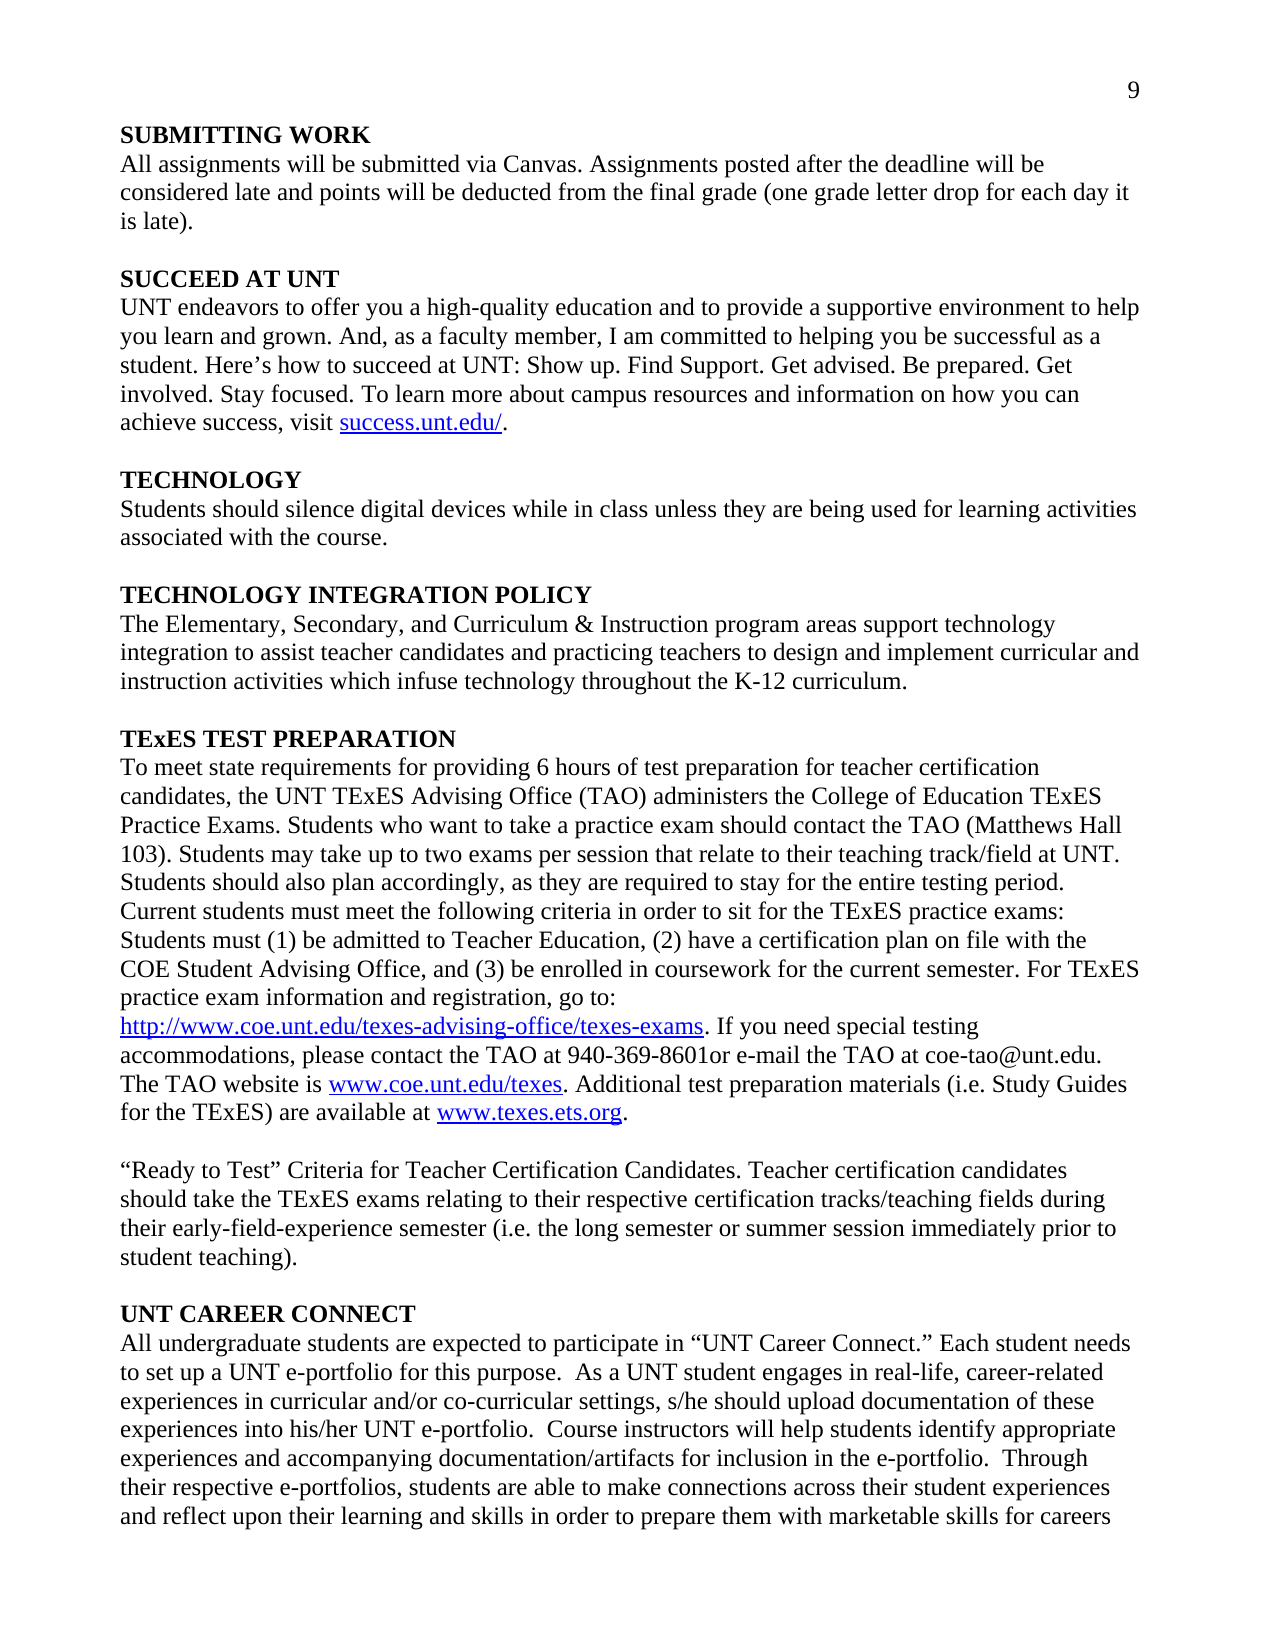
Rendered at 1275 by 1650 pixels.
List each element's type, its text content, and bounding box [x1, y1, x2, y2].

text The Elementary, Secondary, and Curriculum & Instruction program areas support technology integration to assist teacher candidates and practicing teachers to design and implement curricular and instruction activities which infuse technology throughout the K-12 curriculum. [120, 609, 1140, 695]
text SUBMITTING WORK [120, 120, 1140, 149]
text TExES TEST PREPARATION [120, 724, 1140, 752]
text Students should silence digital devices while in class unless they are being used for learning activities associated with the course. [120, 494, 1140, 551]
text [120, 1328, 1140, 1529]
text UNT endeavors to offer you a high-quality education and to provide a supportive environment to help you learn and grown. And, as a faculty member, I am committed to helping you be successful as a student. Here’s how to succeed at UNT: Show up. Find Support. Get advised. Be prepared. Get involved. Stay focused. To learn more about campus resources and information on how you can achieve success, visit success.unt.edu/. [120, 292, 1140, 436]
text To meet state requirements for providing 6 hours of test preparation for teacher certification candidates, the UNT TExES Advising Office (TAO) administers the College of Education TExES Practice Exams. Students who want to take a practice exam should contact the TAO (Matthews Hall 103). Students may take up to two exams per session that relate to their teaching track/field at UNT. Students should also plan accordingly, as they are required to stay for the entire testing period. Current students must meet the following criteria in order to sit for the TExES practice exams: Students must (1) be admitted to Teacher Education, (2) have a certification plan on file with the COE Student Advising Office, and (3) be enrolled in coursework for the current semester. For TExES practice exam information and registration, go to: http://www.coe.unt.edu/texes-advising-office/texes-exams. If you need special testing accommodations, please contact the TAO at 940-369-8601or e-mail the TAO at coe-tao@unt.edu. The TAO website is www.coe.unt.edu/texes. Additional test preparation materials (i.e. Study Guides for the TExES) are available at www.texes.ets.org. [120, 752, 1140, 1126]
text “Ready to Test” Criteria for Teacher Certification Candidates. Teacher certification candidates should take the TExES exams relating to their respective certification tracks/teaching fields during their early-field-experience semester (i.e. the long semester or summer session immediately prior to student teaching). [120, 1155, 1140, 1270]
text All assignments will be submitted via Canvas. Assignments posted after the deadline will be considered late and points will be deducted from the final grade (one grade letter drop for each day it is late). [120, 149, 1140, 235]
text TECHNOLOGY INTEGRATION POLICY [120, 580, 1140, 609]
text UNT CAREER CONNECT [120, 1299, 1140, 1328]
text TECHNOLOGY [120, 465, 1140, 494]
text SUCCEED AT UNT [120, 264, 1140, 292]
